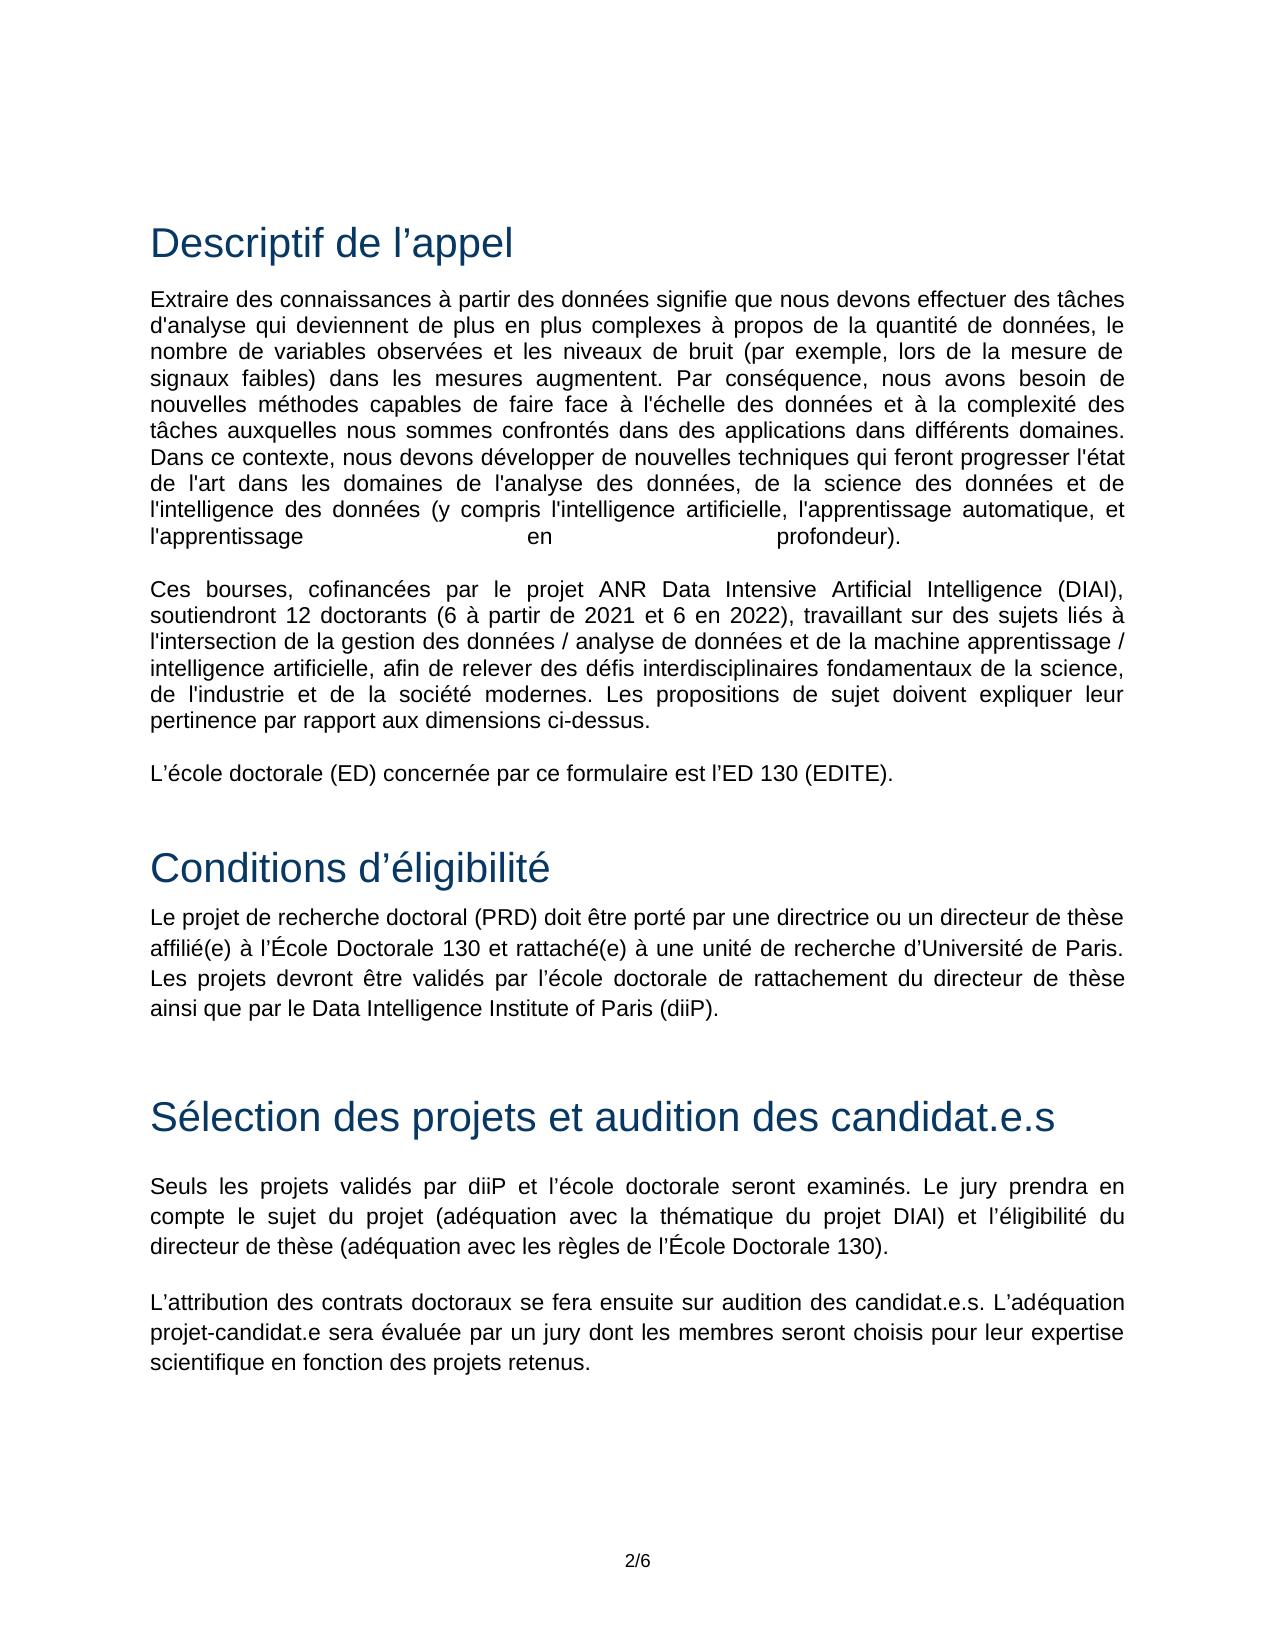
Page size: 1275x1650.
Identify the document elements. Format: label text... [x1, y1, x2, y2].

text Seuls les projets validés par diiP et l’école doctorale seront examinés. Le jury prendra en compte le sujet du projet (adéquation avec la thématique du projet DIAI) et l’éligibilité du directeur de thèse (adéquation avec les règles de l’École Doctorale 130). [150, 1173, 1125, 1260]
text L’attribution des contrats doctoraux se fera ensuite sur audition des candidat.e.s. L’adéquation projet-candidat.e sera évaluée par un jury dont les membres seront choisis pour leur expertise scientifique en fonction des projets retenus. [150, 1288, 1125, 1375]
text Le projet de recherche doctoral (PRD) doit être porté par une directrice ou un directeur de thèse affilié(e) à l’École Doctorale 130 et rattaché(e) à une unité de recherche d’Université de Paris. Les projets devront être validés par l’école doctorale de rattachement du directeur de thèse ainsi que par le Data Intelligence Institute of Paris (diiP). [150, 904, 1125, 1021]
text L’école doctorale (ED) concernée par ce formulaire est l’ED 130 (EDITE). [150, 734, 1125, 786]
text Conditions d’éligibilité [150, 844, 1125, 892]
text Extraire des connaissances à partir des données signifie que nous devons effectuer des tâches d'analyse qui deviennent de plus en plus complexes à propos de la quantité de données, le nombre de variables observées et les niveaux de bruit (par exemple, lors de la mesure de signaux faibles) dans les mesures augmentent. Par conséquence, nous avons besoin de nouvelles méthodes capables de faire face à l'échelle des données et à la complexité des tâches auxquelles nous sommes confrontés dans des applications dans différents domaines. Dans ce contexte, nous devons développer de nouvelles techniques qui feront progresser l'état de l'art dans les domaines de l'analyse des données, de la science des données et de l'intelligence des données (y compris l'intelligence artificielle, l'apprentissage automatique, et l'apprentissage en profondeur). Ces bourses, cofinancées par le projet ANR Data Intensive Artificial Intelligence (DIAI), soutiendront 12 doctorants (6 à partir de 2021 et 6 en 2022), travaillant sur des sujets liés à l'intersection de la gestion des données / analyse de données et de la machine apprentissage / intelligence artificielle, afin de relever des défis interdisciplinaires fondamentaux de la science, de l'industrie et de la société modernes. Les propositions de sujet doivent expliquer leur pertinence par rapport aux dimensions ci-dessus. [150, 286, 1125, 734]
subtitle Descriptif de l’appel [150, 218, 1125, 266]
text Sélection des projets et audition des candidat.e.s [150, 1093, 1125, 1141]
